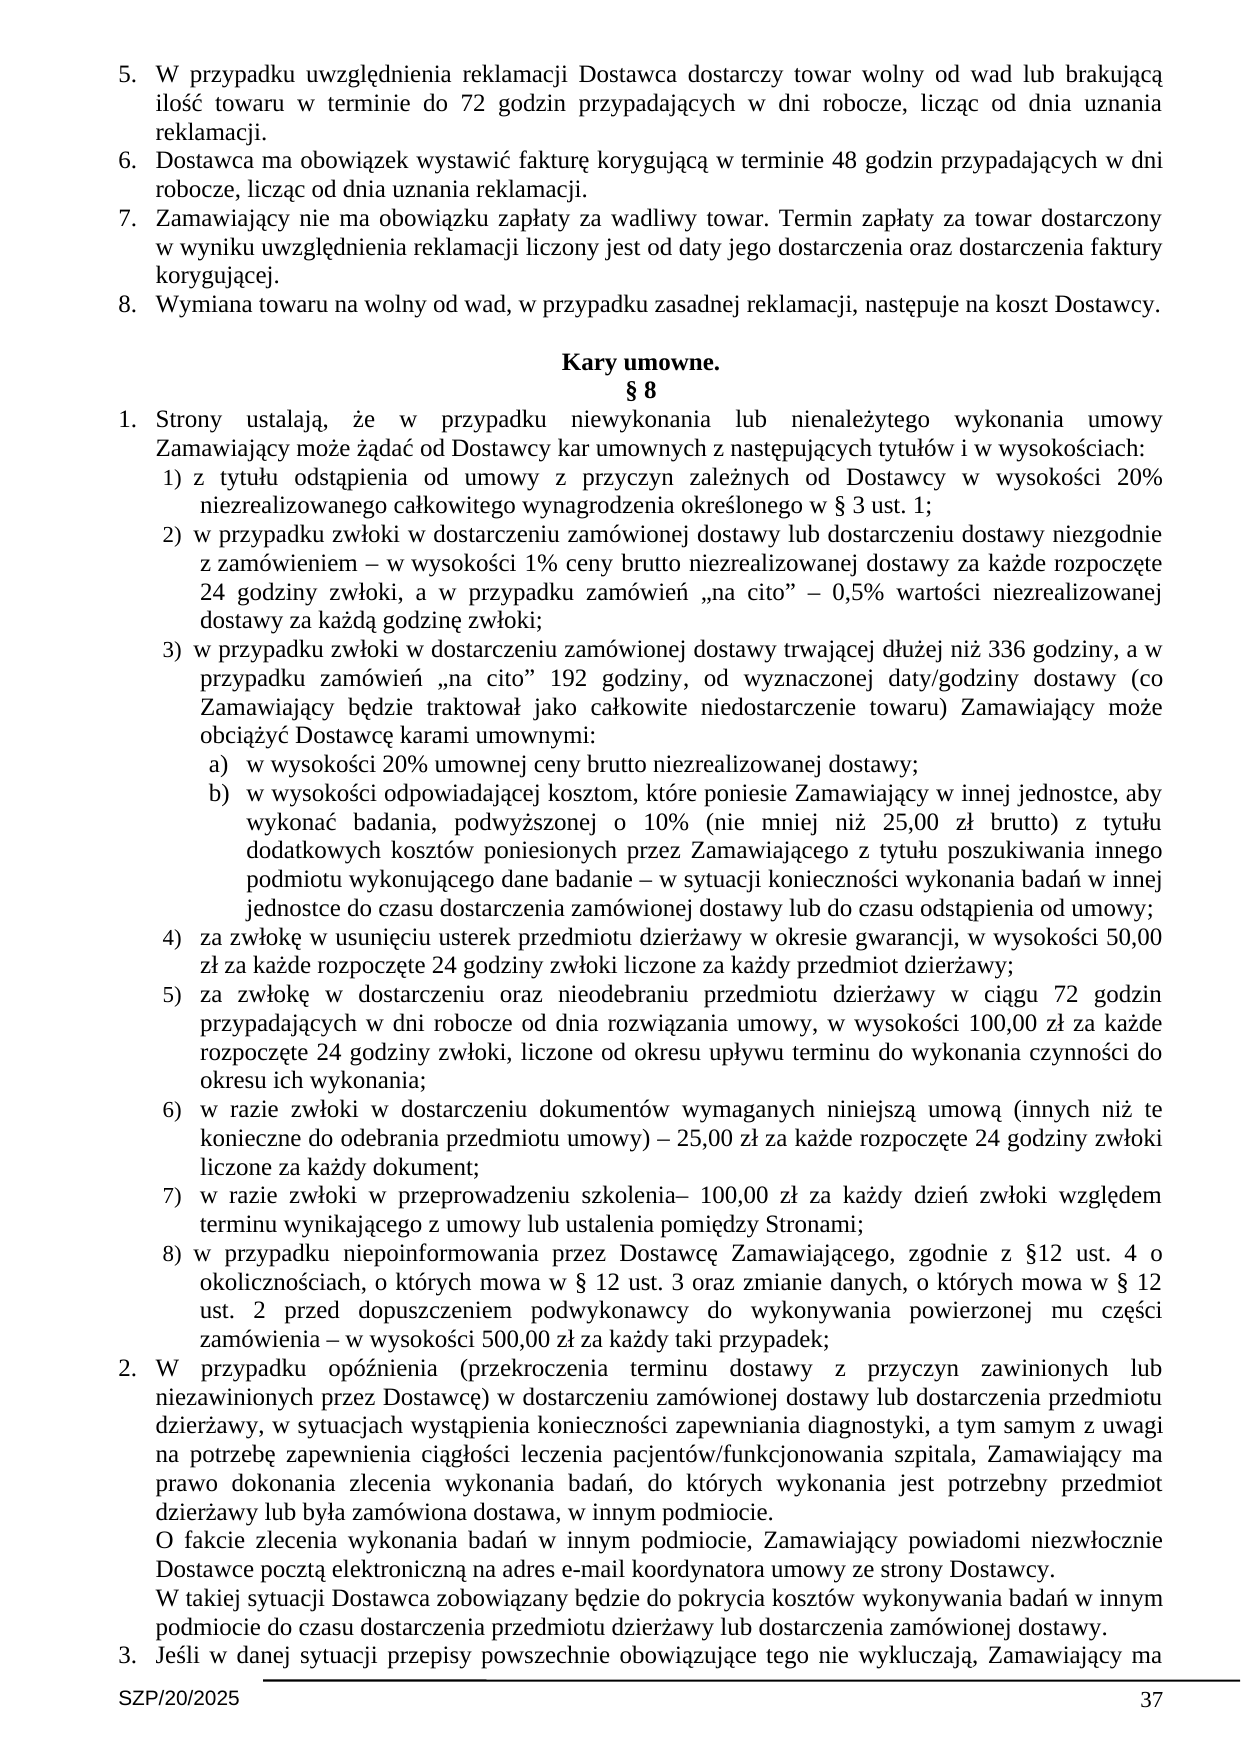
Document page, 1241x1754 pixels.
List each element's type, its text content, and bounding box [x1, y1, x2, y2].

list Wymiana towaru na wolny od wad, w przypadku zasadnej reklamacji, następuje na koszt Dostawcy. [118, 289, 1163, 318]
list w razie zwłoki w przeprowadzeniu szkolenia– 100,00 zł za każdy dzień zwłoki względem terminu wynikającego z umowy lub ustalenia pomiędzy Stronami; [162, 1180, 1163, 1238]
list w przypadku niepoinformowania przez Dostawcę Zamawiającego, zgodnie z §12 ust. 4 o okolicznościach, o których mowa w § 12 ust. 3 oraz zmianie danych, o których mowa w § 12 ust. 2 przed dopuszczeniem podwykonawcy do wykonywania powierzonej mu części zamówienia – w wysokości 500,00 zł za każdy taki przypadek; [162, 1238, 1163, 1353]
list Strony ustalają, że w przypadku niewykonania lub nienależytego wykonania umowy Zamawiający może żądać od Dostawcy kar umownych z następujących tytułów i w wysokościach: [118, 404, 1163, 462]
text § 8 [118, 375, 1163, 404]
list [118, 1640, 1163, 1669]
list w wysokości odpowiadającej kosztom, które poniesie Zamawiający w innej jednostce, aby wykonać badania, podwyższonej o 10% (nie mniej niż 25,00 zł brutto) z tytułu dodatkowych kosztów poniesionych przez Zamawiającego z tytułu poszukiwania innego podmiotu wykonującego dane badanie – w sytuacji konieczności wykonania badań w innej jednostce do czasu dostarczenia zamówionej dostawy lub do czasu odstąpienia od umowy; [209, 778, 1163, 922]
text W takiej sytuacji Dostawca zobowiązany będzie do pokrycia kosztów wykonywania badań w innym podmiocie do czasu dostarczenia przedmiotu dzierżawy lub dostarczenia zamówionej dostawy. [155, 1583, 1163, 1640]
list w przypadku zwłoki w dostarczeniu zamówionej dostawy lub dostarczeniu dostawy niezgodnie z zamówieniem – w wysokości 1% ceny brutto niezrealizowanej dostawy za każde rozpoczęte 24 godziny zwłoki, a w przypadku zamówień „na cito” – 0,5% wartości niezrealizowanej dostawy za każdą godzinę zwłoki; [162, 519, 1163, 634]
list W przypadku opóźnienia (przekroczenia terminu dostawy z przyczyn zawinionych lub niezawinionych przez Dostawcę) w dostarczeniu zamówionej dostawy lub dostarczenia przedmiotu dzierżawy, w sytuacjach wystąpienia konieczności zapewniania diagnostyki, a tym samym z uwagi na potrzebę zapewnienia ciągłości leczenia pacjentów/funkcjonowania szpitala, Zamawiający ma prawo dokonania zlecenia wykonania badań, do których wykonania jest potrzebny przedmiot dzierżawy lub była zamówiona dostawa, w innym podmiocie. [118, 1353, 1163, 1525]
list za zwłokę w dostarczeniu oraz nieodebraniu przedmiotu dzierżawy w ciągu 72 godzin przypadających w dni robocze od dnia rozwiązania umowy, w wysokości 100,00 zł za każde rozpoczęte 24 godziny zwłoki, liczone od okresu upływu terminu do wykonania czynności do okresu ich wykonania; [162, 979, 1163, 1094]
list Dostawca ma obowiązek wystawić fakturę korygującą w terminie 48 godzin przypadających w dni robocze, licząc od dnia uznania reklamacji. [118, 145, 1163, 203]
list w razie zwłoki w dostarczeniu dokumentów wymaganych niniejszą umową (innych niż te konieczne do odebrania przedmiotu umowy) – 25,00 zł za każde rozpoczęte 24 godziny zwłoki liczone za każdy dokument; [162, 1094, 1163, 1180]
list w przypadku zwłoki w dostarczeniu zamówionej dostawy trwającej dłużej niż 336 godziny, a w przypadku zamówień „na cito” 192 godziny, od wyznaczonej daty/godziny dostawy (co Zamawiający będzie traktował jako całkowite niedostarczenie towaru) Zamawiający może obciążyć Dostawcę karami umownymi: [162, 634, 1163, 749]
list za zwłokę w usunięciu usterek przedmiotu dzierżawy w okresie gwarancji, w wysokości 50,00 zł za każde rozpoczęte 24 godziny zwłoki liczone za każdy przedmiot dzierżawy; [162, 922, 1163, 979]
list Zamawiający nie ma obowiązku zapłaty za wadliwy towar. Termin zapłaty za towar dostarczony w wyniku uwzględnienia reklamacji liczony jest od daty jego dostarczenia oraz dostarczenia faktury korygującej. [118, 203, 1163, 289]
list W przypadku uwzględnienia reklamacji Dostawca dostarczy towar wolny od wad lub brakującą ilość towaru w terminie do 72 godzin przypadających w dni robocze, licząc od dnia uznania reklamacji. [118, 59, 1163, 145]
list w wysokości 20% umownej ceny brutto niezrealizowanej dostawy; [209, 749, 1163, 778]
text O fakcie zlecenia wykonania badań w innym podmiocie, Zamawiający powiadomi niezwłocznie Dostawce pocztą elektroniczną na adres e-mail koordynatora umowy ze strony Dostawcy. [155, 1525, 1163, 1583]
text Kary umowne. [118, 347, 1163, 375]
list z tytułu odstąpienia od umowy z przyczyn zależnych od Dostawcy w wysokości 20% niezrealizowanego całkowitego wynagrodzenia określonego w § 3 ust. 1; [162, 462, 1163, 519]
